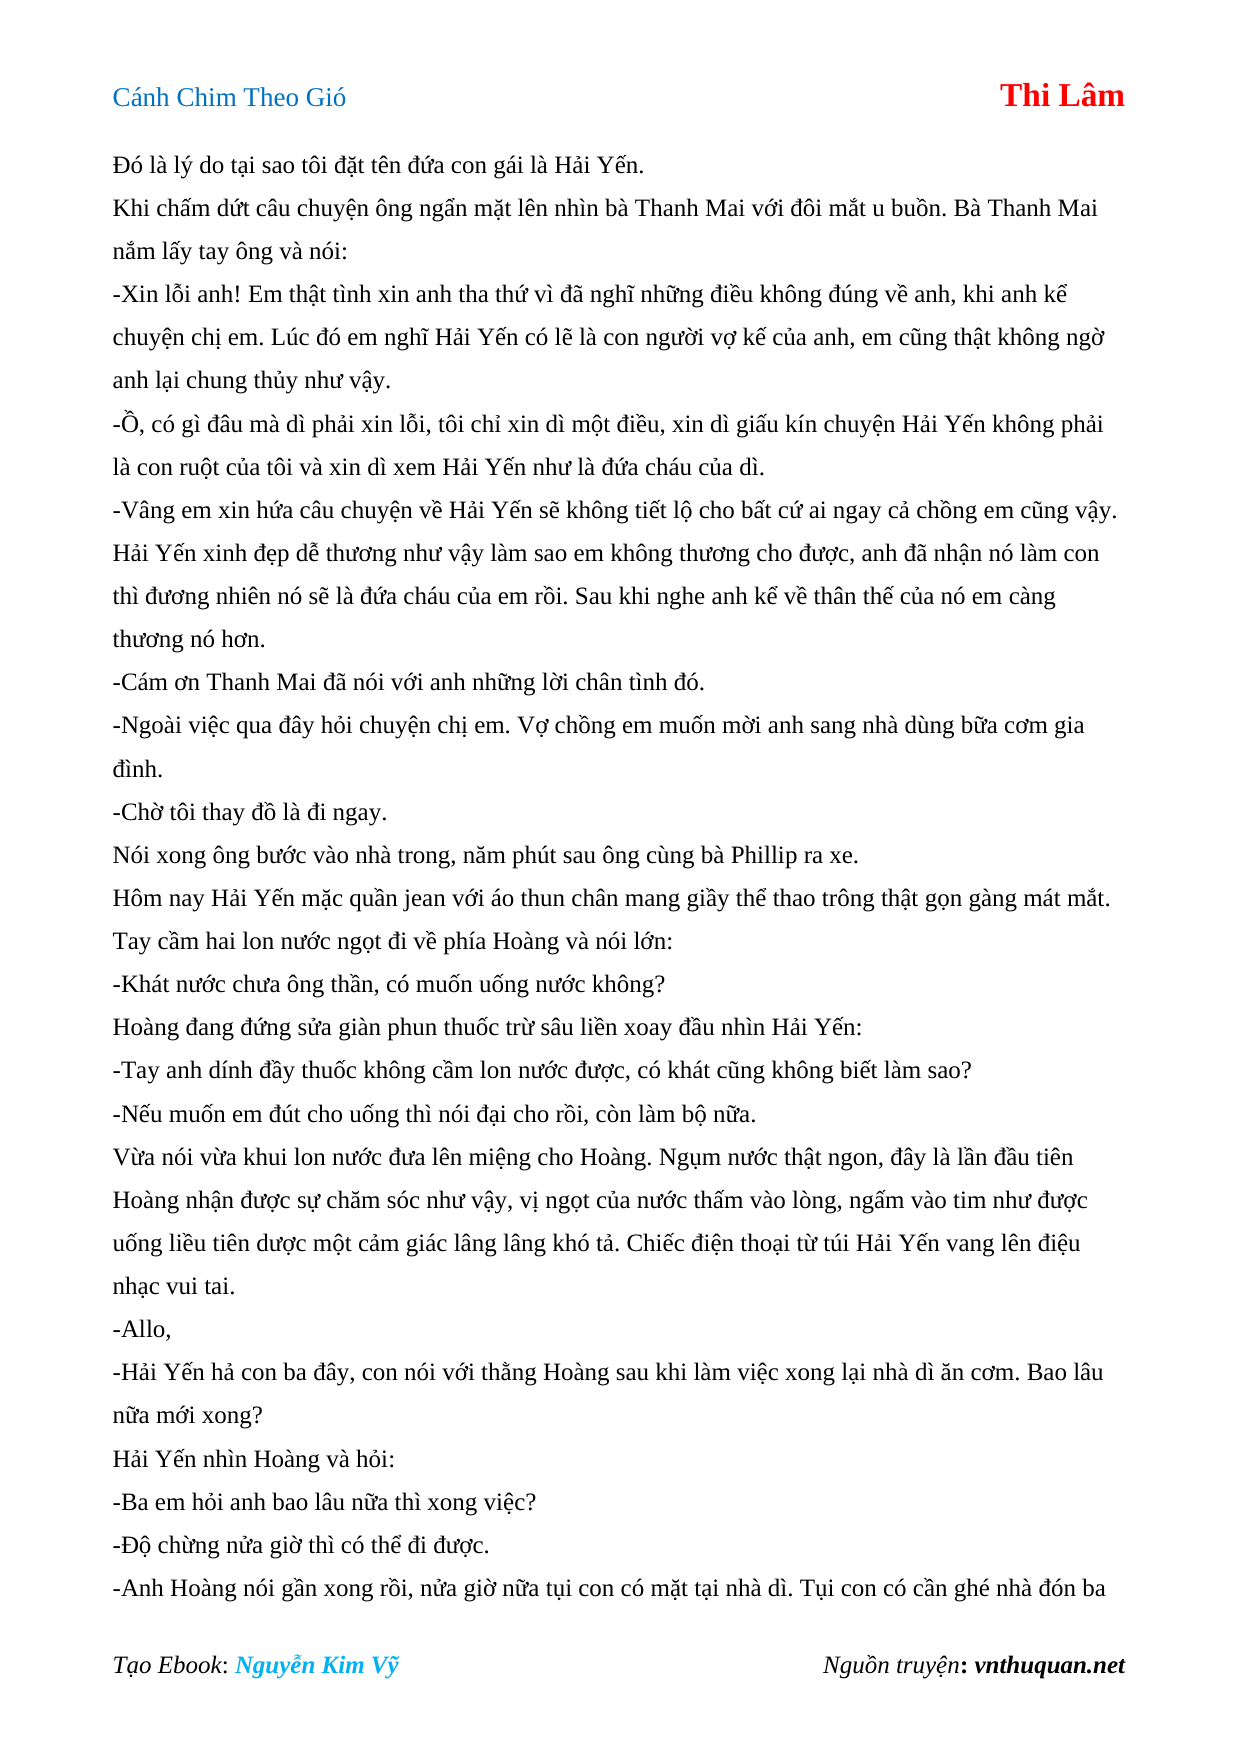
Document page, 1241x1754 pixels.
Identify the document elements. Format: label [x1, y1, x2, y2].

text [112, 150, 1128, 1602]
